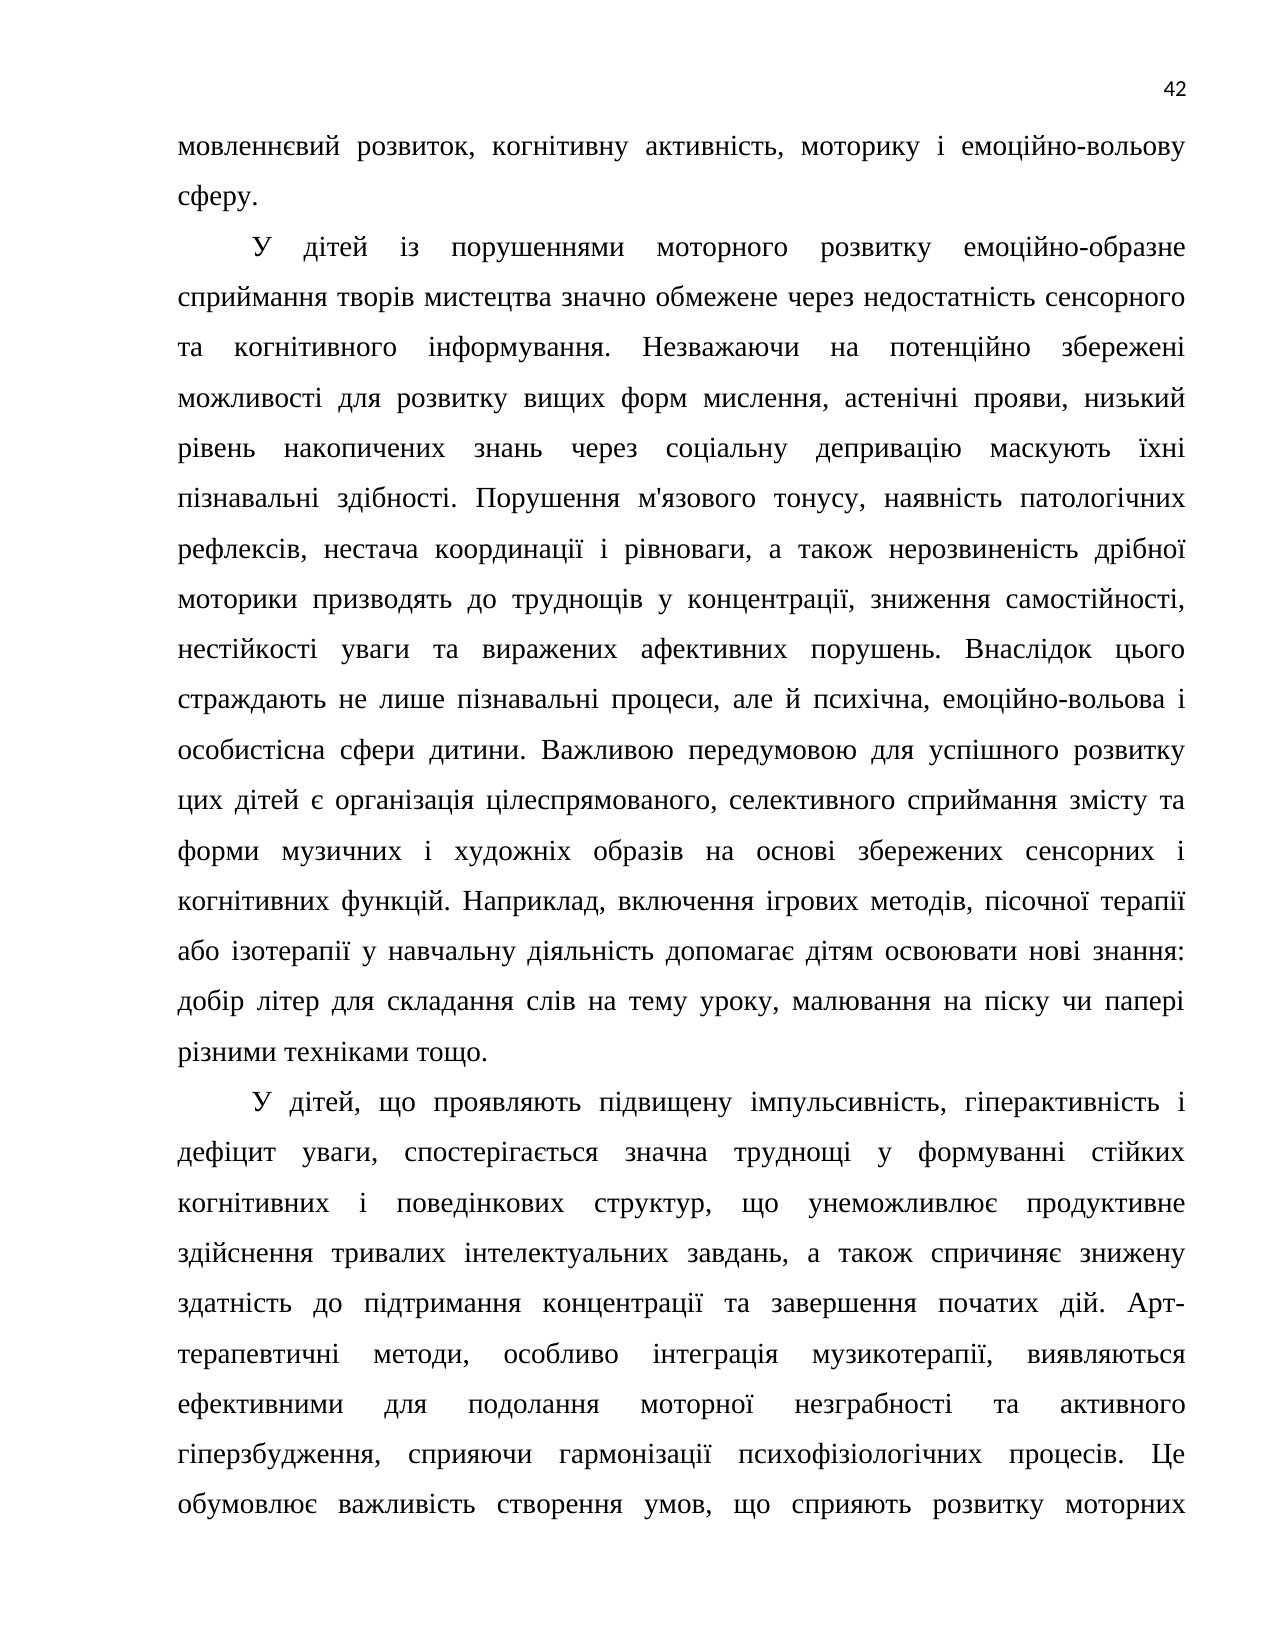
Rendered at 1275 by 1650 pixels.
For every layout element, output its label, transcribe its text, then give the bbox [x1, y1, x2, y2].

text У дітей із порушеннями моторного розвитку емоційно-образне сприймання творів мистецтва значно обмежене через недостатність сенсорного та когнітивного інформування. Незважаючи на потенційно збережені можливості для розвитку вищих форм мислення, астенічні прояви, низький рівень накопичених знань через соціальну депривацію маскують їхні пізнавальні здібності. Порушення м'язового тонусу, наявність патологічних рефлексів, нестача координації і рівноваги, а також нерозвиненість дрібної моторики призводять до труднощів у концентрації, зниження самостійності, нестійкості уваги та виражених афективних порушень. Внаслідок цього страждають не лише пізнавальні процеси, але й психічна, емоційно-вольова і особистісна сфери дитини. Важливою передумовою для успішного розвитку цих дітей є організація цілеспрямованого, селективного сприймання змісту та форми музичних і художніх образів на основі збережених сенсорних і когнітивних функцій. Наприклад, включення ігрових методів, пісочної терапії або ізотерапії у навчальну діяльність допомагає дітям освоювати нові знання: добір літер для складання слів на тему уроку, малювання на піску чи папері різними техніками тощо. [177, 229, 1186, 1067]
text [177, 128, 1186, 212]
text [177, 1084, 1186, 1520]
